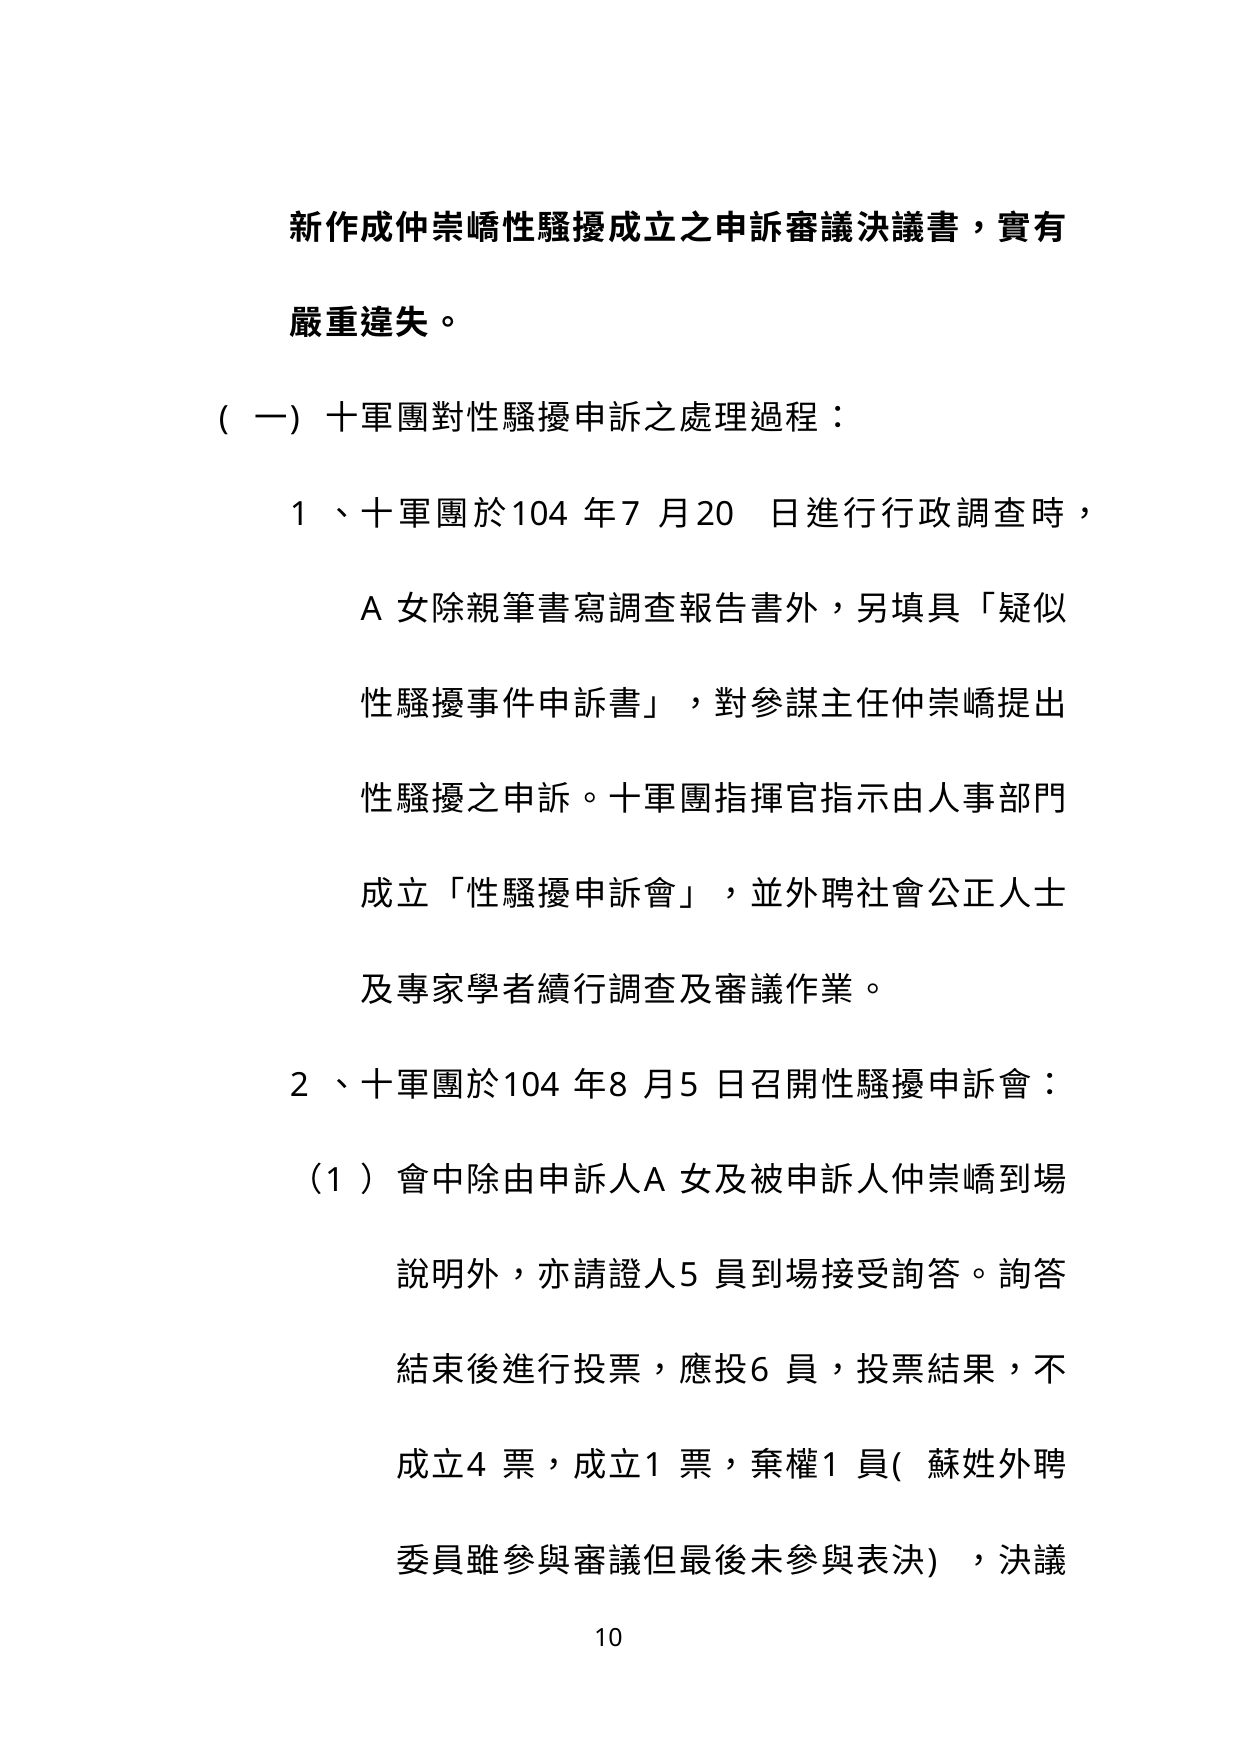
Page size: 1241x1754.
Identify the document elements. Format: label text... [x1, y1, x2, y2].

subtitle 十軍團對性騷擾申訴之處理過程： [219, 368, 1069, 463]
subtitle 會中除由申訴人A女及被申訴人仲崇嶠到場說明外，亦請證人5員到場接受詢答。詢答結束後進行投票，應投6員，投票結果，不成立4票，成立1票，棄權1員(蘇姓外聘委員雖參與審議但最後未參與表決)，決議性騷擾案不成立，嗣於同年8月19日作成審議決定書。 [272, 1129, 1069, 1605]
subtitle 十軍團於104年7月20日進行行政調查時，A女除親筆書寫調查報告書外，另填具「疑似性騷擾事件申訴書」，對參謀主任仲崇嶠提出性騷擾之申訴。十軍團指揮官指示由人事部門成立「性騷擾申訴會」，並外聘社會公正人士及專家學者續行調查及審議作業。 [275, 463, 1069, 1034]
subtitle 十軍團於104年8月5日召開性騷擾申訴會： [275, 1034, 1069, 1129]
